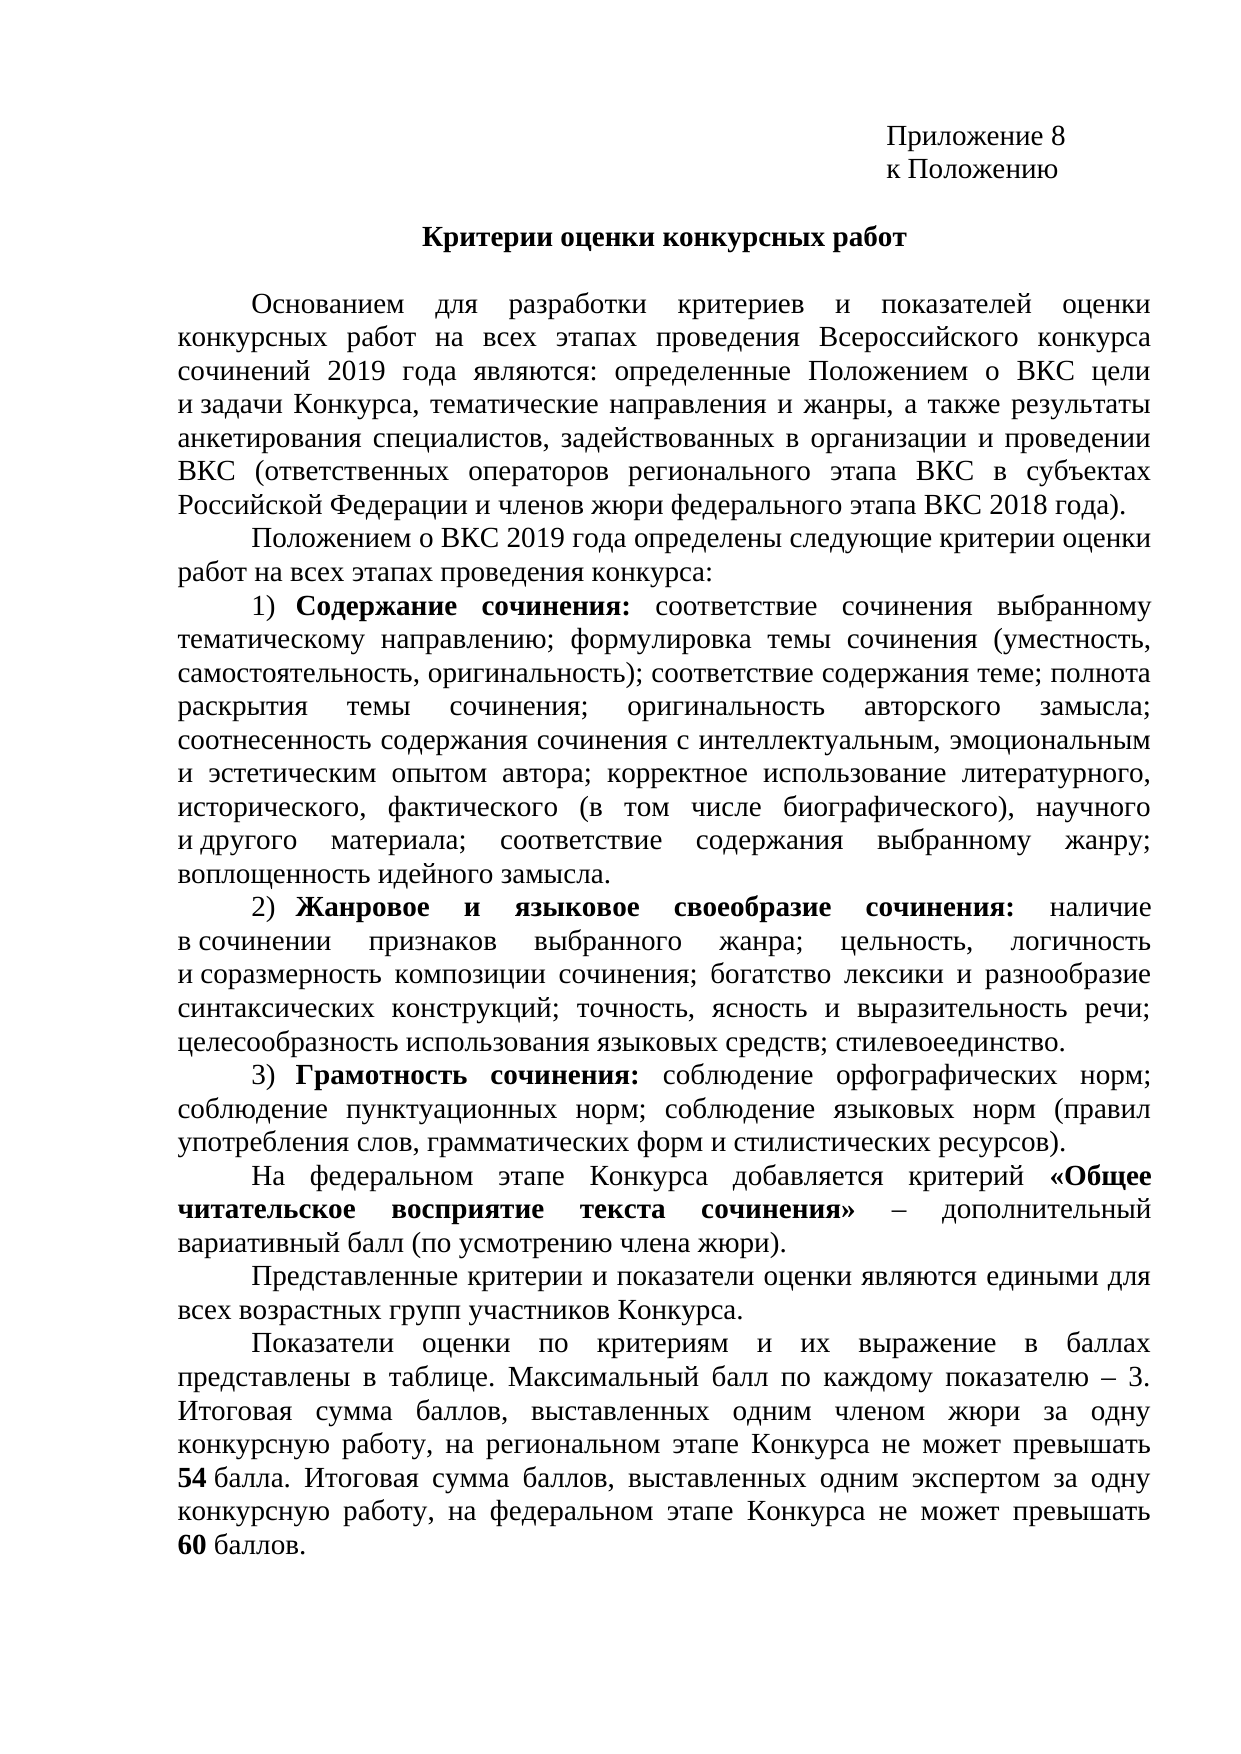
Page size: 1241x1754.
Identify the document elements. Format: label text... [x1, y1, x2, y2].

list Жанровое и языковое своеобразие сочинения: наличие в сочинении признаков выбранного жанра; цельность, логичность и соразмерность композиции сочинения; богатство лексики и разнообразие синтаксических конструкций; точность, ясность и выразительность речи; целесообразность использования языковых средств; стилевоеединство. [177, 889, 1152, 1057]
list Грамотность сочинения: соблюдение орфографических норм; соблюдение пунктуационных норм; соблюдение языковых норм (правил употребления слов, грамматических форм и стилистических ресурсов). [177, 1057, 1152, 1158]
text Основанием для разработки критериев и показателей оценки конкурсных работ на всех этапах проведения Всероссийского конкурса сочинений 2019 года являются: определенные Положением о ВКС цели и задачи Конкурса, тематические направления и жанры, а также результаты анкетирования специалистов, задействованных в организации и проведении ВКС (ответственных операторов регионального этапа ВКС в субъектах Российской Федерации и членов жюри федерального этапа ВКС 2018 года). [177, 286, 1152, 521]
text к Положению [886, 152, 1152, 185]
text Показатели оценки по критериям и их выражение в баллах представлены в таблице. Максимальный балл по каждому показателю – 3. Итоговая сумма баллов, выставленных одним членом жюри за одну конкурсную работу, на региональном этапе Конкурса не может превышать 54 балла. Итоговая сумма баллов, выставленных одним экспертом за одну конкурсную работу, на федеральном этапе Конкурса не может превышать 60 баллов. [177, 1326, 1152, 1560]
text На федеральном этапе Конкурса добавляется критерий «Общее читательское восприятие текста сочинения» – дополнительный вариативный балл (по усмотрению члена жюри). [177, 1158, 1152, 1258]
text Приложение 8 [886, 118, 1152, 152]
list Содержание сочинения: соответствие сочинения выбранному тематическому направлению; формулировка темы сочинения (уместность, самостоятельность, оригинальность); соответствие содержания теме; полнота раскрытия темы сочинения; оригинальность авторского замысла; соотнесенность содержания сочинения с интеллектуальным, эмоциональным и эстетическим опытом автора; корректное использование литературного, исторического, фактического (в том числе биографического), научного и другого материала; соответствие содержания выбранному жанру; воплощенность идейного замысла. [177, 588, 1152, 889]
text Положением о ВКС 2019 года определены следующие критерии оценки работ на всех этапах проведения конкурса: [177, 521, 1152, 588]
text Критерии оценки конкурсных работ [177, 219, 1152, 252]
text Представленные критерии и показатели оценки являются едиными для всех возрастных групп участников Конкурса. [177, 1258, 1152, 1326]
